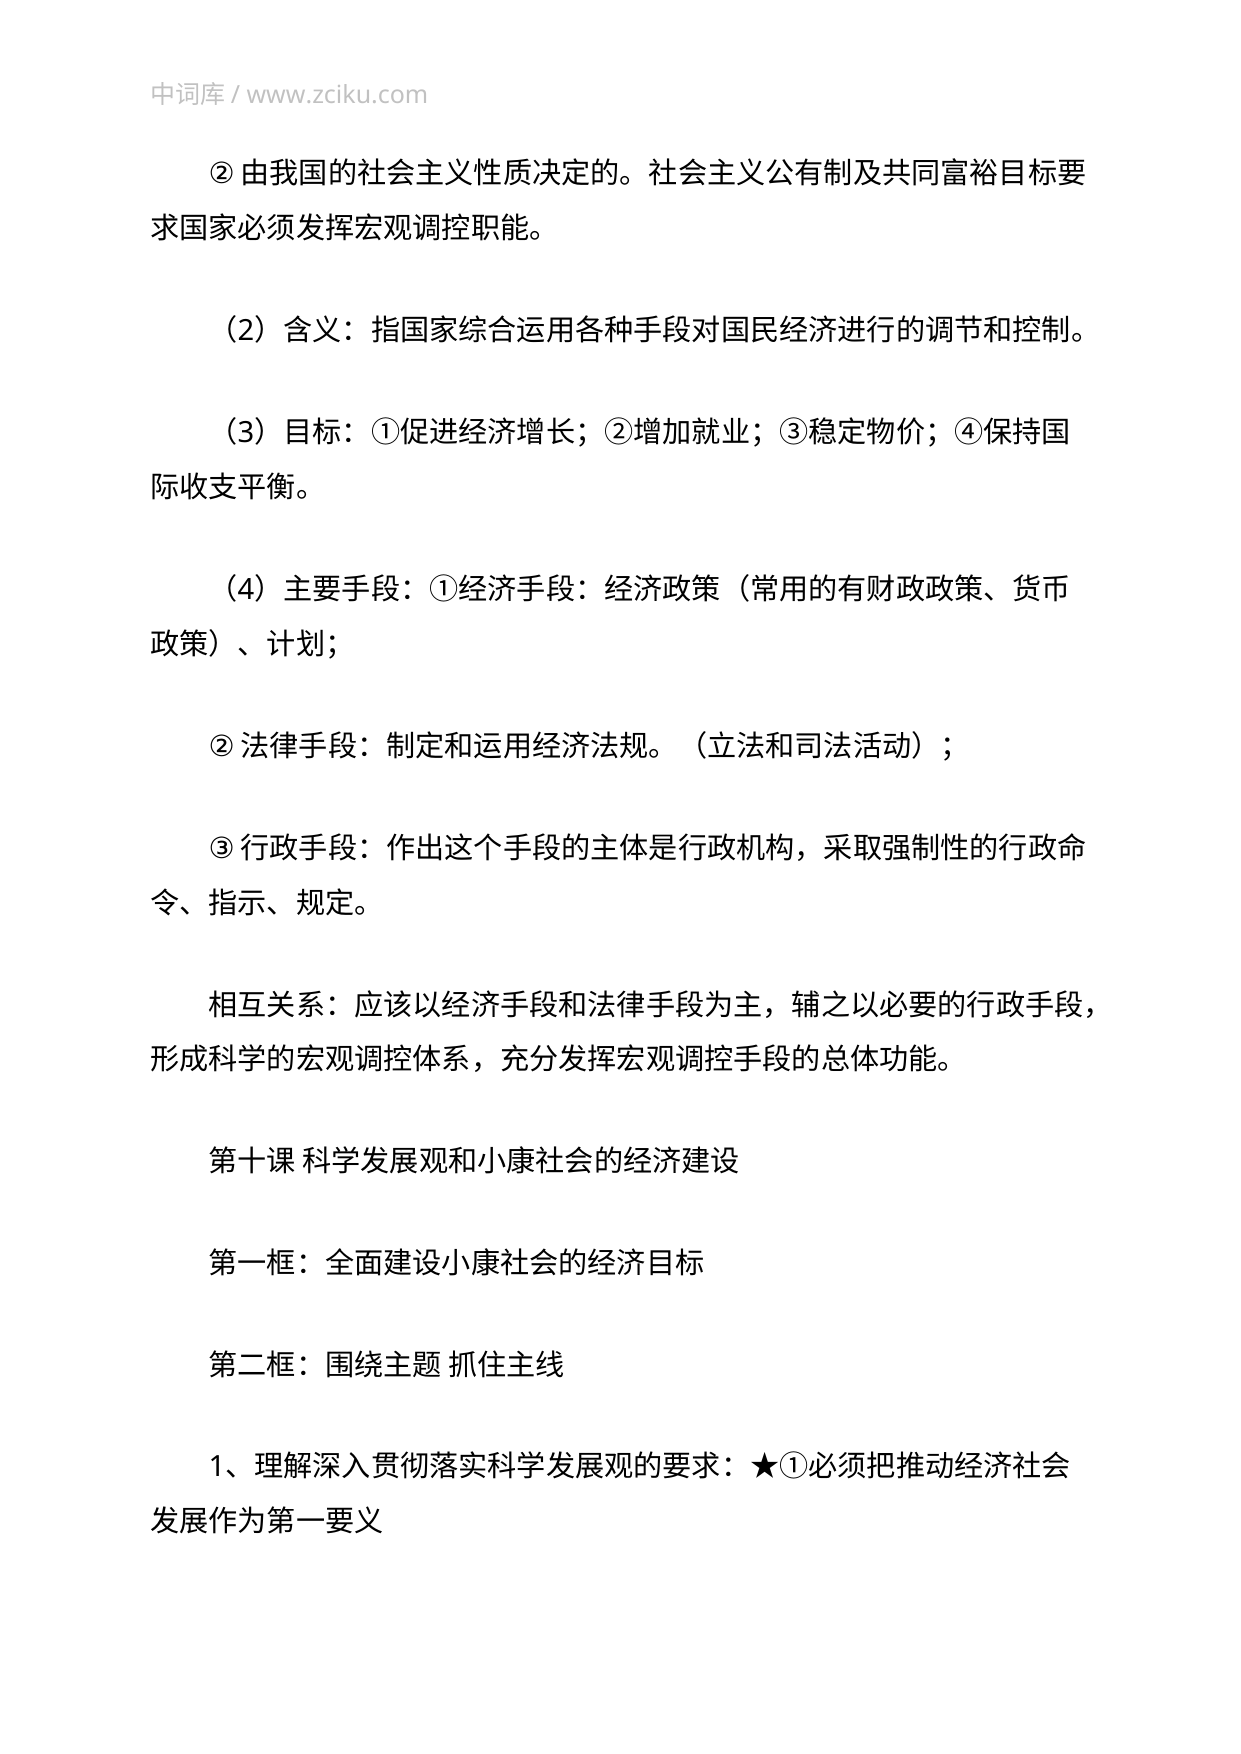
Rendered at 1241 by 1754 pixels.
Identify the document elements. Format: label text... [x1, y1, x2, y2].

text （2）含义：指国家综合运用各种手段对国民经济进行的调节和控制。 [150, 307, 1090, 349]
text （4）主要手段：①经济手段：经济政策（常用的有财政政策、货币政策）、计划； [150, 566, 1090, 663]
text ③行政手段：作出这个手段的主体是行政机构，采取强制性的行政命令、指示、规定。 [150, 824, 1090, 922]
text ②由我国的社会主义性质决定的。社会主义公有制及共同富裕目标要求国家必须发挥宏观调控职能。 [150, 150, 1090, 247]
text 相互关系：应该以经济手段和法律手段为主，辅之以必要的行政手段，形成科学的宏观调控体系，充分发挥宏观调控手段的总体功能。 [150, 981, 1090, 1078]
text 第二框：围绕主题 抓住主线 [150, 1341, 1090, 1383]
text 第十课 科学发展观和小康社会的经济建设 [150, 1138, 1090, 1180]
text 第一框：全面建设小康社会的经济目标 [150, 1239, 1090, 1282]
text 1、理解深入贯彻落实科学发展观的要求：★①必须把推动经济社会发展作为第一要义 [150, 1443, 1090, 1540]
text ②法律手段：制定和运用经济法规。（立法和司法活动）； [150, 722, 1090, 765]
text （3）目标：①促进经济增长；②增加就业；③稳定物价；④保持国际收支平衡。 [150, 409, 1090, 506]
